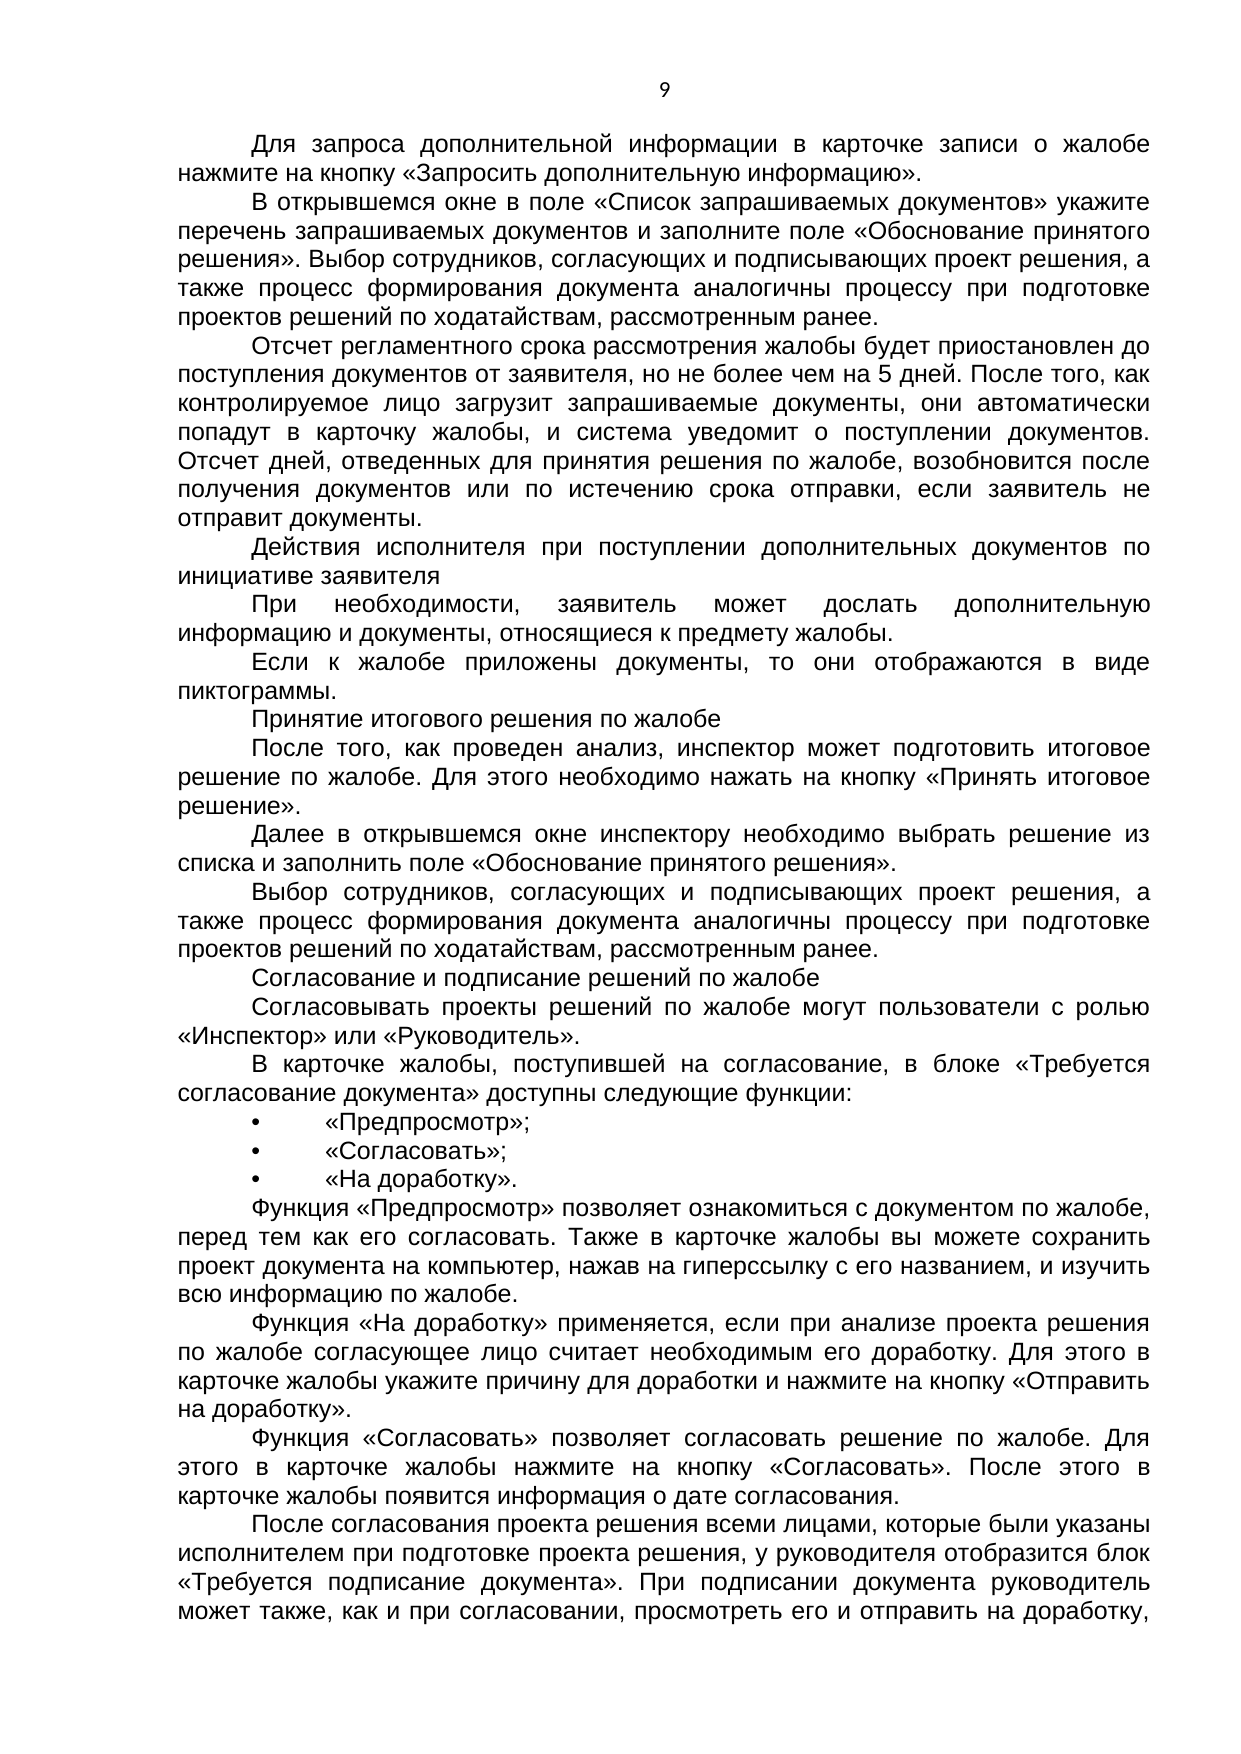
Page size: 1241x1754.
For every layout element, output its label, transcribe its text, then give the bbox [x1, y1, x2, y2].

text В открывшемся окне в поле «Список запрашиваемых документов» укажите перечень запрашиваемых документов и заполните поле «Обоснование принятого решения». Выбор сотрудников, согласующих и подписывающих проект решения, а также процесс формирования документа аналогичны процессу при подготовке проектов решений по ходатайствам, рассмотренным ранее. [177, 187, 1152, 331]
text Для запроса дополнительной информации в карточке записи о жалобе нажмите на кнопку «Запросить дополнительную информацию». [177, 129, 1152, 187]
text • «Согласовать»; [177, 1136, 1152, 1164]
text • «На доработку». [177, 1164, 1152, 1193]
text Функция «Предпросмотр» позволяет ознакомиться с документом по жалобе, перед тем как его согласовать. Также в карточке жалобы вы можете сохранить проект документа на компьютер, нажав на гиперссылку с его названием, и изучить всю информацию по жалобе. [177, 1193, 1152, 1308]
text При необходимости, заявитель может дослать дополнительную информацию и документы, относящиеся к предмету жалобы. [177, 589, 1152, 647]
text Функция «Согласовать» позволяет согласовать решение по жалобе. Для этого в карточке жалобы нажмите на кнопку «Согласовать». После этого в карточке жалобы появится информация о дате согласования. [177, 1423, 1152, 1509]
text Согласование и подписание решений по жалобе [177, 963, 1152, 992]
text Выбор сотрудников, согласующих и подписывающих проект решения, а также процесс формирования документа аналогичны процессу при подготовке проектов решений по ходатайствам, рассмотренным ранее. [177, 877, 1152, 963]
text Принятие итогового решения по жалобе [177, 704, 1152, 733]
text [177, 1509, 1152, 1624]
text Если к жалобе приложены документы, то они отображаются в виде пиктограммы. [177, 647, 1152, 704]
text Действия исполнителя при поступлении дополнительных документов по инициативе заявителя [177, 532, 1152, 589]
text Согласовывать проекты решений по жалобе могут пользователи с ролью «Инспектор» или «Руководитель». [177, 992, 1152, 1049]
text Функция «На доработку» применяется, если при анализе проекта решения по жалобе согласующее лицо считает необходимым его доработку. Для этого в карточке жалобы укажите причину для доработки и нажмите на кнопку «Отправить на доработку». [177, 1308, 1152, 1423]
text После того, как проведен анализ, инспектор может подготовить итоговое решение по жалобе. Для этого необходимо нажать на кнопку «Принять итоговое решение». [177, 733, 1152, 819]
text Далее в открывшемся окне инспектору необходимо выбрать решение из списка и заполнить поле «Обоснование принятого решения». [177, 819, 1152, 877]
text В карточке жалобы, поступившей на согласование, в блоке «Требуется согласование документа» доступны следующие функции: [177, 1049, 1152, 1107]
text Отсчет регламентного срока рассмотрения жалобы будет приостановлен до поступления документов от заявителя, но не более чем на 5 дней. После того, как контролируемое лицо загрузит запрашиваемые документы, они автоматически попадут в карточку жалобы, и система уведомит о поступлении документов. Отсчет дней, отведенных для принятия решения по жалобе, возобновится после получения документов или по истечению срока отправки, если заявитель не отправит документы. [177, 331, 1152, 532]
text • «Предпросмотр»; [177, 1107, 1152, 1136]
